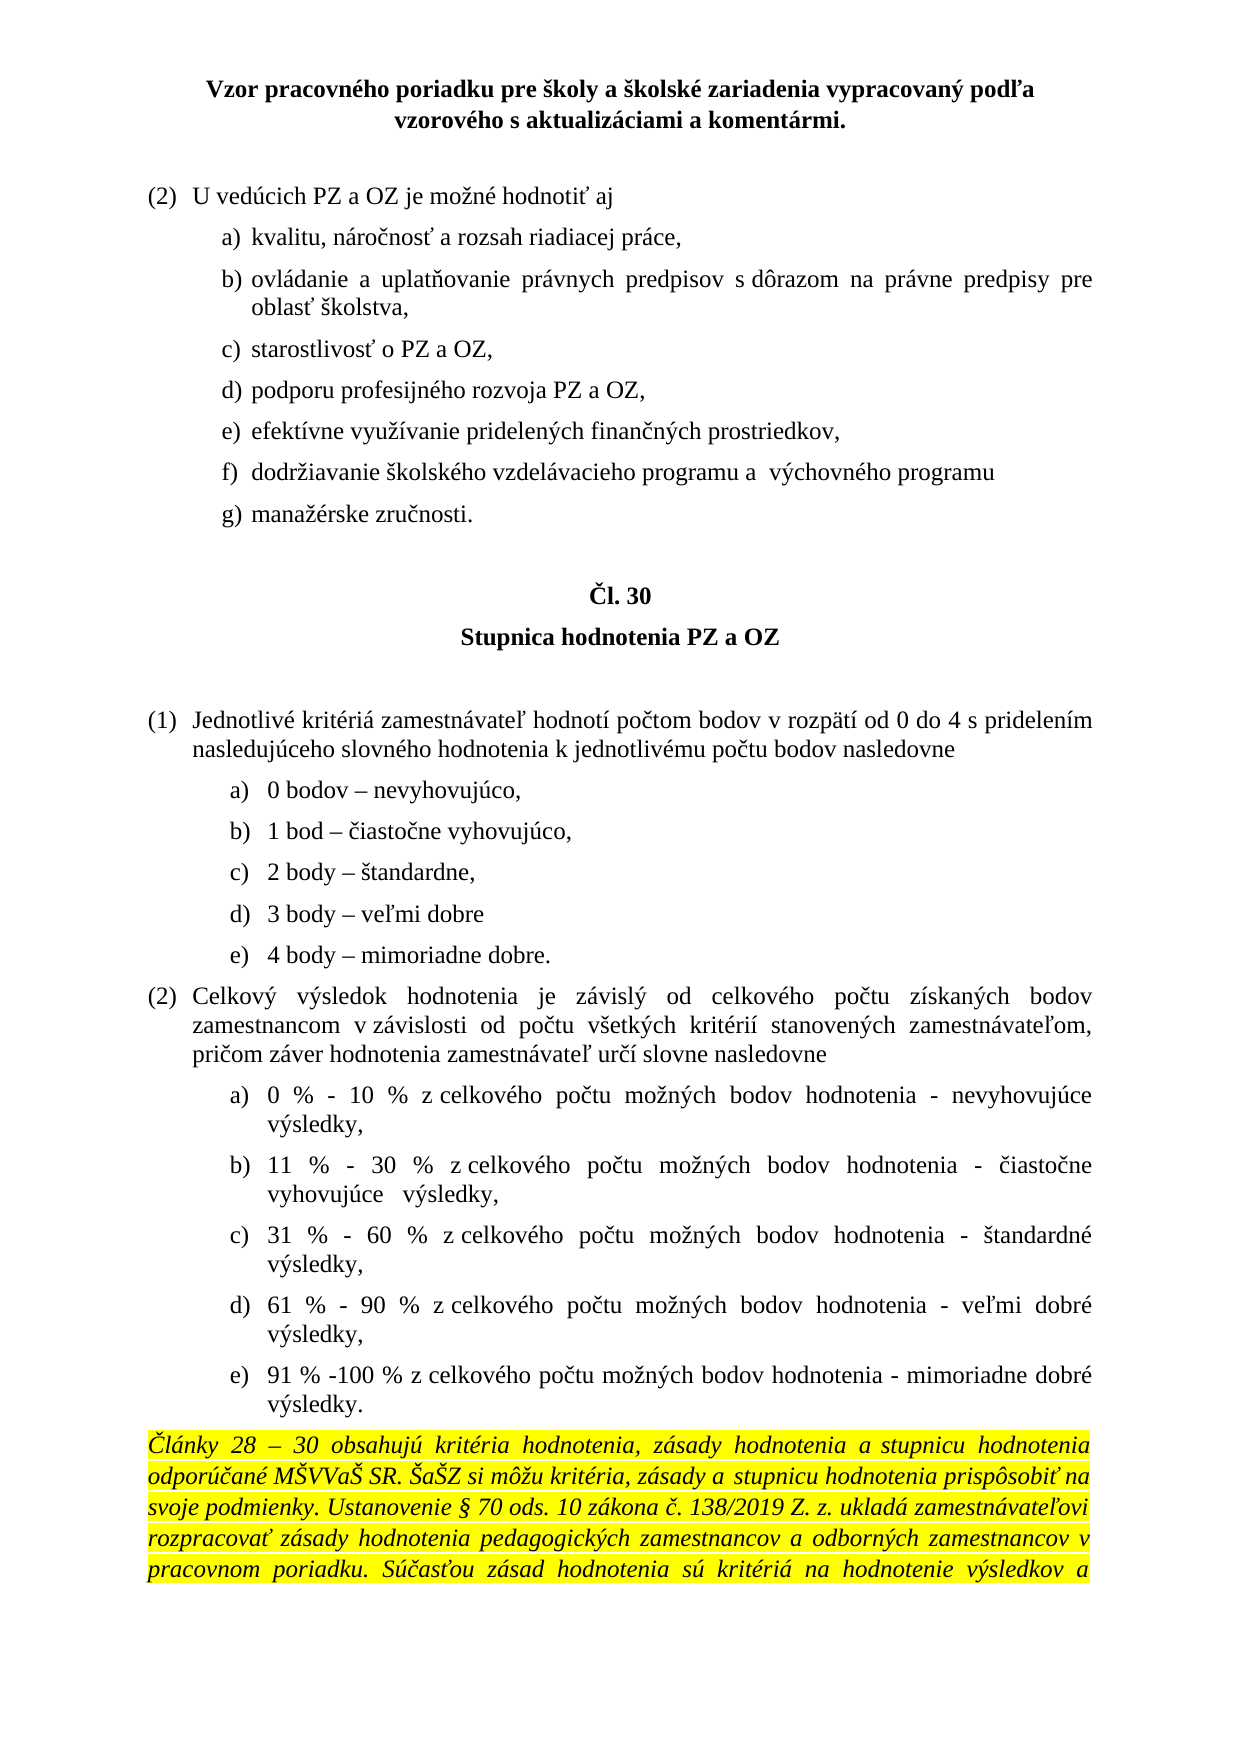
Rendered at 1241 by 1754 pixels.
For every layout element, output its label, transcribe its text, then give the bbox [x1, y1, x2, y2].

list efektívne využívanie pridelených finančných prostriedkov, [221, 416, 1093, 445]
list 91 % -100 % z celkového počtu možných bodov hodnotenia - mimoriadne dobré výsledky. [229, 1360, 1093, 1417]
text Čl. 30 [148, 581, 1093, 610]
list Jednotlivé kritériá zamestnávateľ hodnotí počtom bodov v rozpätí od 0 do 4 s pridelením nasledujúceho slovného hodnotenia k jednotlivému počtu bodov nasledovne [148, 705, 1093, 762]
list 31 % - 60 % z celkového počtu možných bodov hodnotenia - štandardné výsledky, [229, 1220, 1093, 1277]
list 4 body – mimoriadne dobre. [229, 940, 1093, 969]
list 0 % - 10 % z celkového počtu možných bodov hodnotenia - nevyhovujúce výsledky, [229, 1080, 1093, 1137]
list ovládanie a uplatňovanie právnych predpisov s dôrazom na právne predpisy pre oblasť školstva, [221, 264, 1093, 321]
list starostlivosť o PZ a OZ, [221, 334, 1093, 362]
list U vedúcich PZ a OZ je možné hodnotiť aj [148, 181, 1093, 210]
text Stupnica hodnotenia PZ a OZ [148, 622, 1093, 651]
list 3 body – veľmi dobre [229, 899, 1093, 927]
list 1 bod – čiastočne vyhovujúco, [229, 816, 1093, 845]
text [148, 1430, 1093, 1583]
list podporu profesijného rozvoja PZ a OZ, [221, 375, 1093, 404]
list dodržiavanie školského vzdelávacieho programu a výchovného programu [221, 457, 1093, 486]
list kvalitu, náročnosť a rozsah riadiacej práce, [221, 222, 1093, 251]
list 11 % - 30 % z celkového počtu možných bodov hodnotenia - čiastočne vyhovujúce výsledky, [229, 1150, 1093, 1207]
list 61 % - 90 % z celkového počtu možných bodov hodnotenia - veľmi dobré výsledky, [229, 1290, 1093, 1347]
list 0 bodov – nevyhovujúco, [229, 775, 1093, 804]
list 2 body – štandardne, [229, 857, 1093, 886]
list manažérske zručnosti. [221, 499, 1093, 527]
list Celkový výsledok hodnotenia je závislý od celkového počtu získaných bodov zamestnancom v závislosti od počtu všetkých kritérií stanovených zamestnávateľom, pričom záver hodnotenia zamestnávateľ určí slovne nasledovne [148, 981, 1093, 1067]
